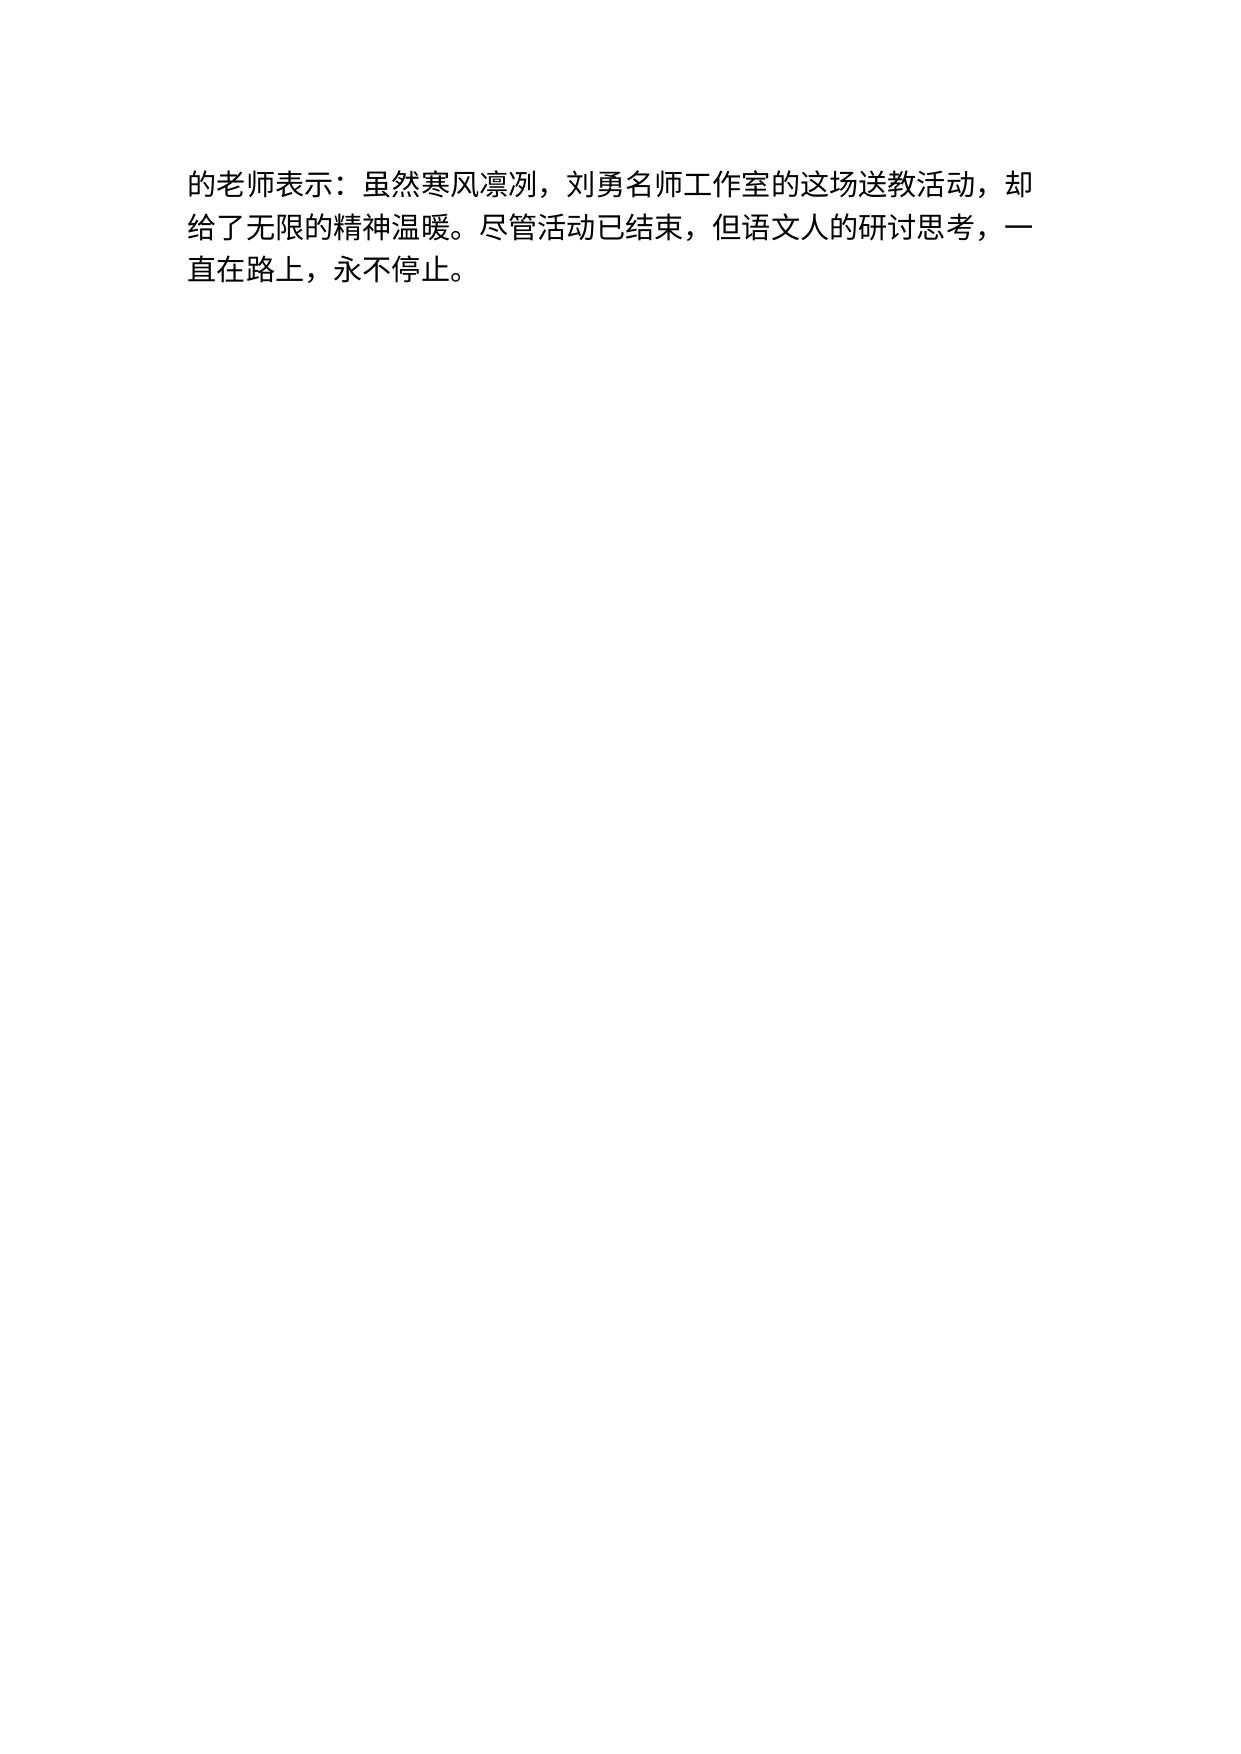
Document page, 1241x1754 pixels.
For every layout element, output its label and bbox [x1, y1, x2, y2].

text [187, 162, 1053, 289]
